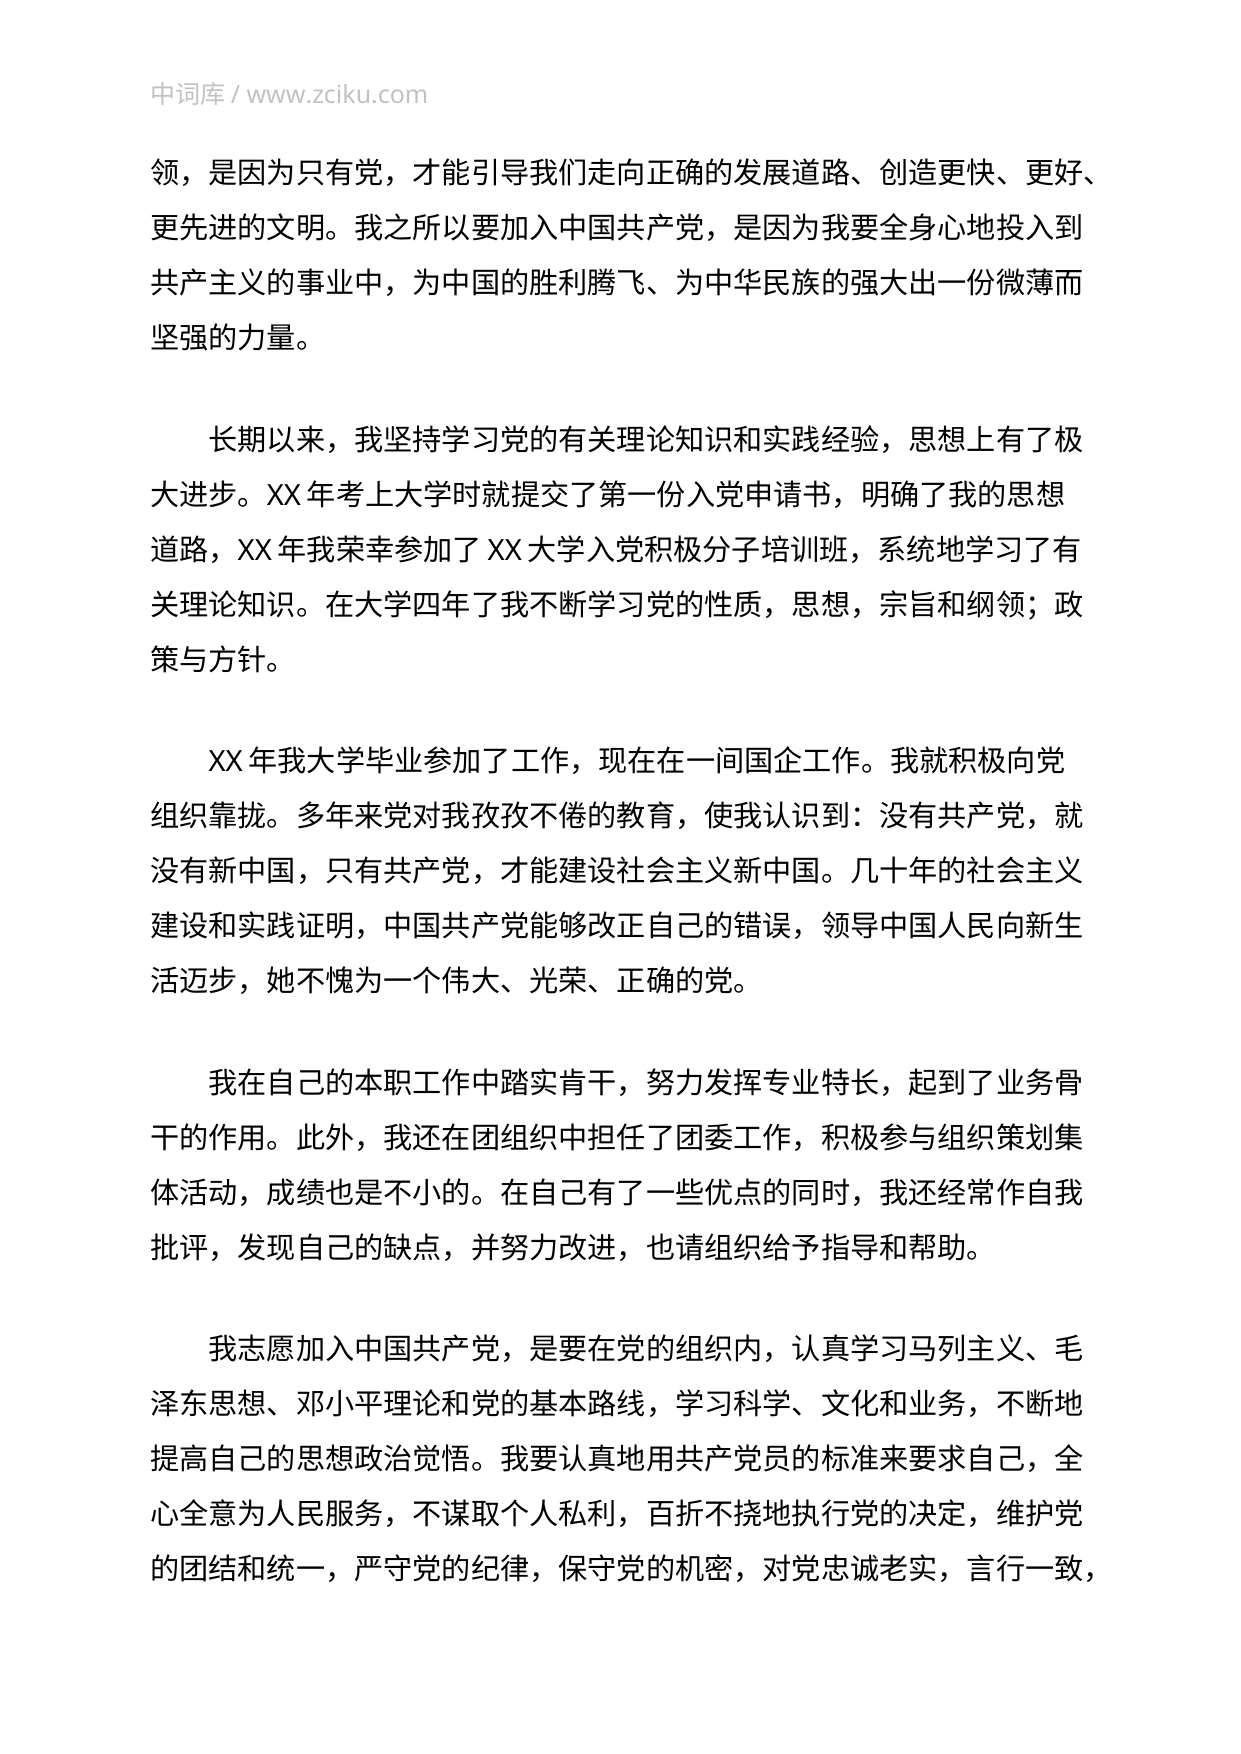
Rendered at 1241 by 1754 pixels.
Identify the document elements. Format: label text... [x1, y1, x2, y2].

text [150, 1326, 1090, 1588]
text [150, 150, 1090, 357]
text XX年我大学毕业参加了工作，现在在一间国企工作。我就积极向党组织靠拢。多年来党对我孜孜不倦的教育，使我认识到：没有共产党，就没有新中国，只有共产党，才能建设社会主义新中国。几十年的社会主义建设和实践证明，中国共产党能够改正自己的错误，领导中国人民向新生活迈步，她不愧为一个伟大、光荣、正确的党。 [150, 738, 1090, 1000]
text 我在自己的本职工作中踏实肯干，努力发挥专业特长，起到了业务骨干的作用。此外，我还在团组织中担任了团委工作，积极参与组织策划集体活动，成绩也是不小的。在自己有了一些优点的同时，我还经常作自我批评，发现自己的缺点，并努力改进，也请组织给予指导和帮助。 [150, 1059, 1090, 1266]
text 长期以来，我坚持学习党的有关理论知识和实践经验，思想上有了极大进步。XX年考上大学时就提交了第一份入党申请书，明确了我的思想道路，XX年我荣幸参加了XX大学入党积极分子培训班，系统地学习了有关理论知识。在大学四年了我不断学习党的性质，思想，宗旨和纲领；政策与方针。 [150, 416, 1090, 678]
